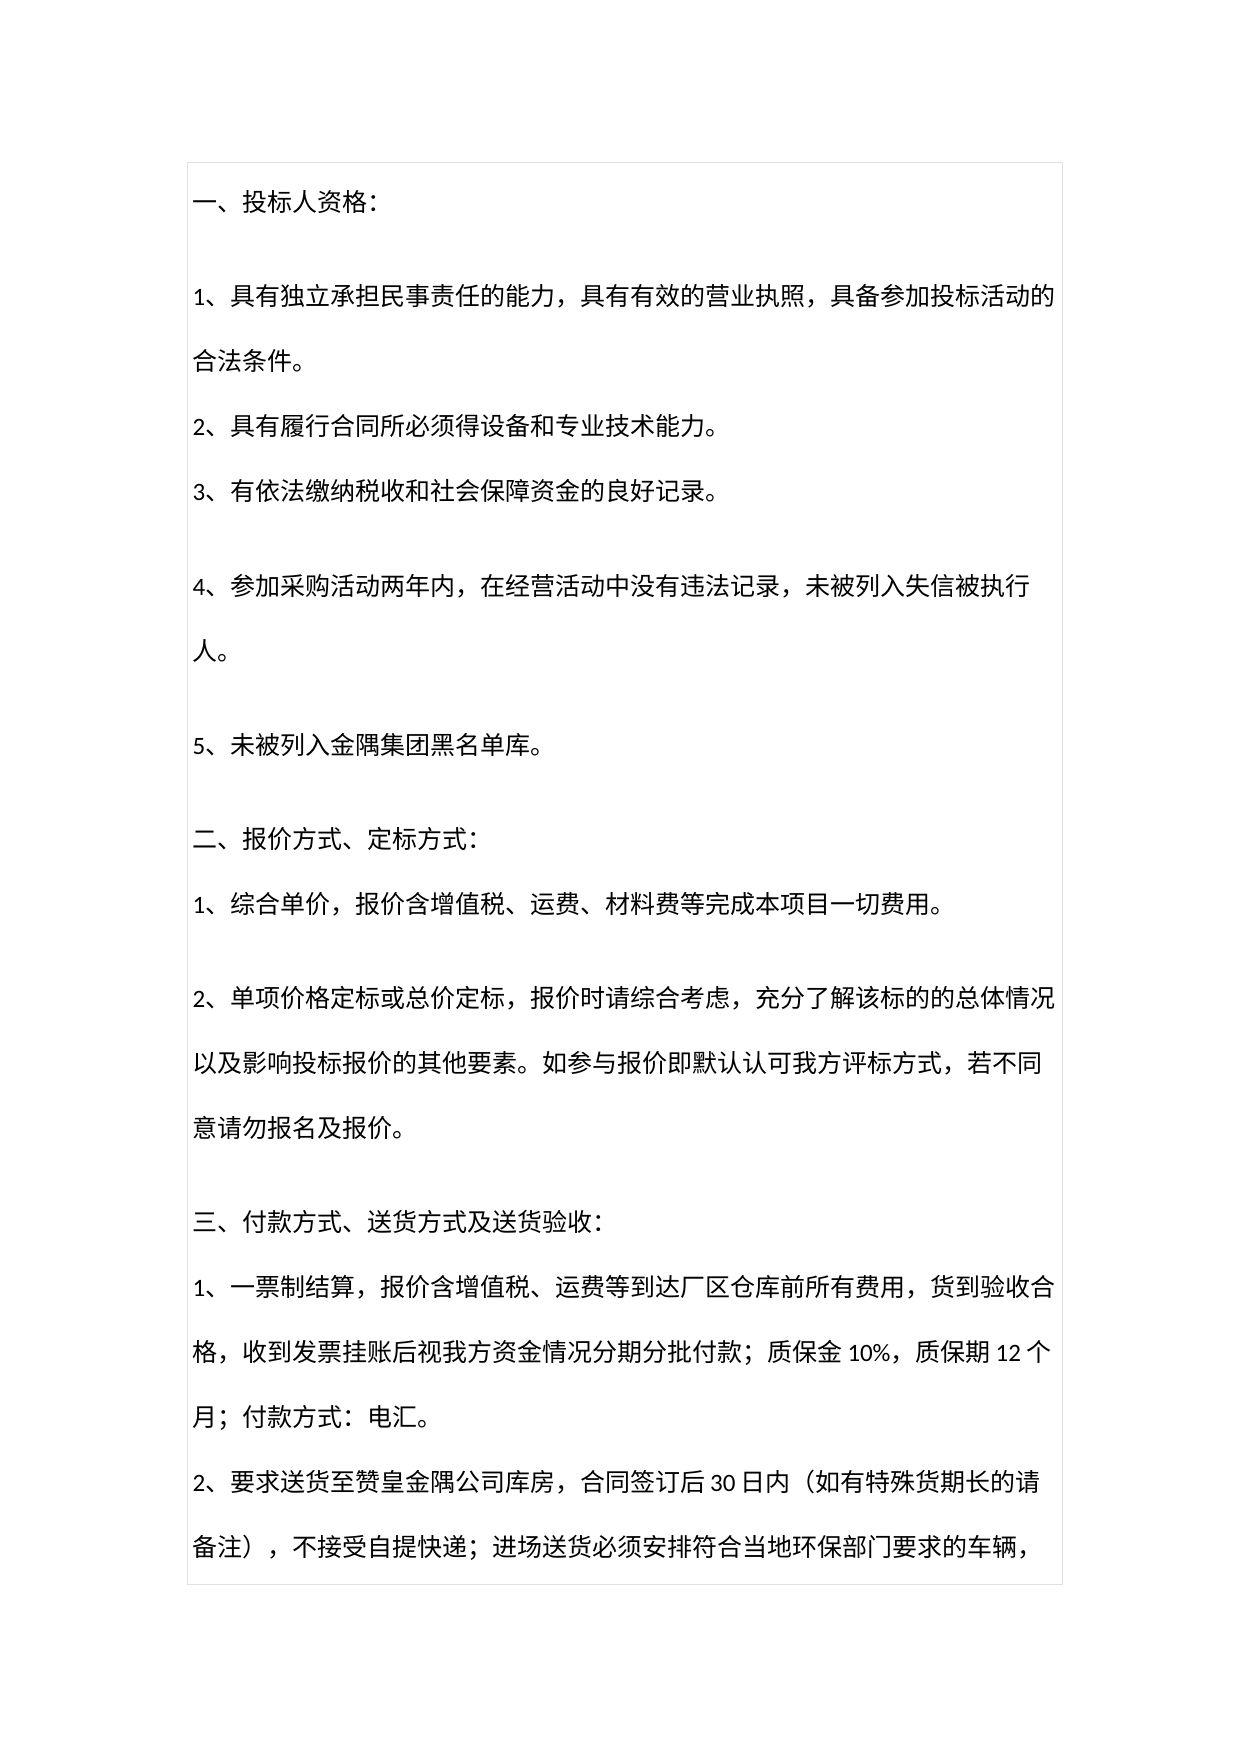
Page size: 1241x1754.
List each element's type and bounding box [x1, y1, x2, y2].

table_header [188, 163, 1062, 1583]
